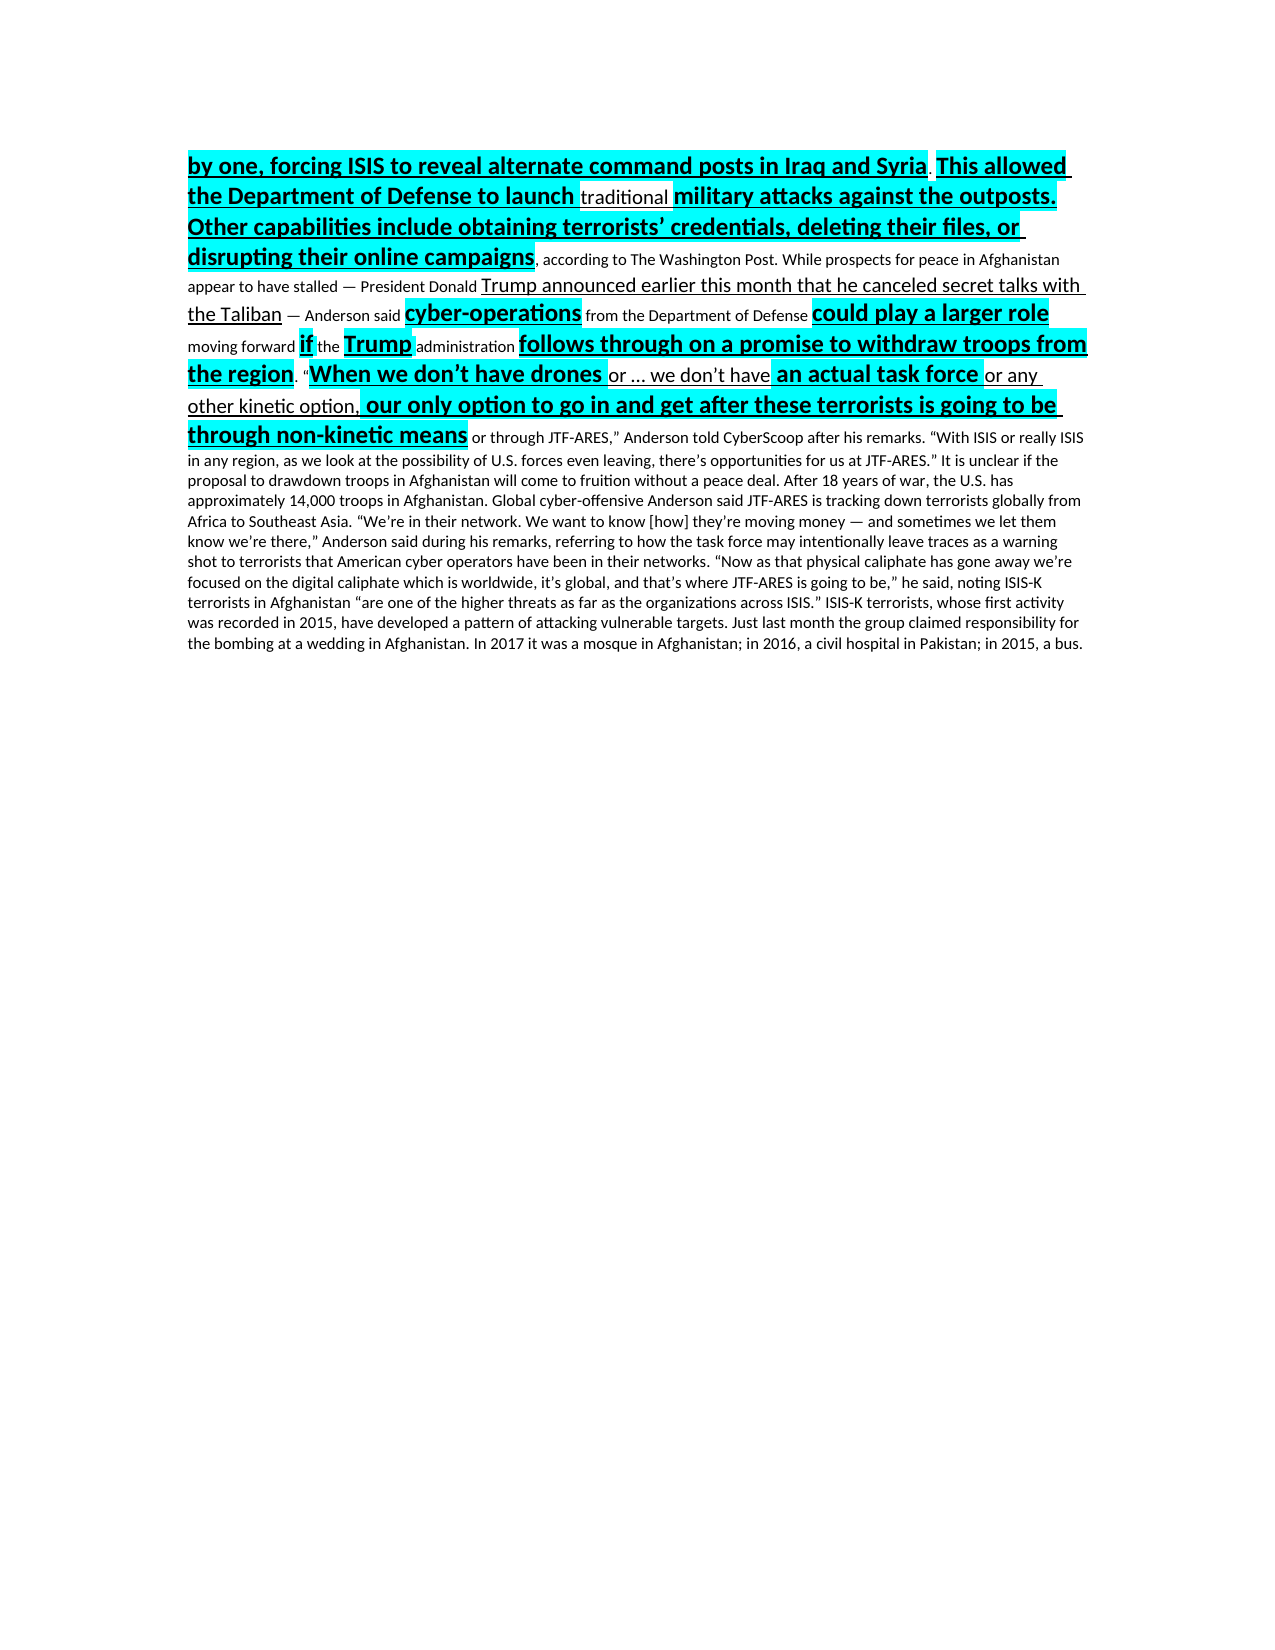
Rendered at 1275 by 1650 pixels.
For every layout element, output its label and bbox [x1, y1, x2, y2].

text [187, 150, 1087, 653]
